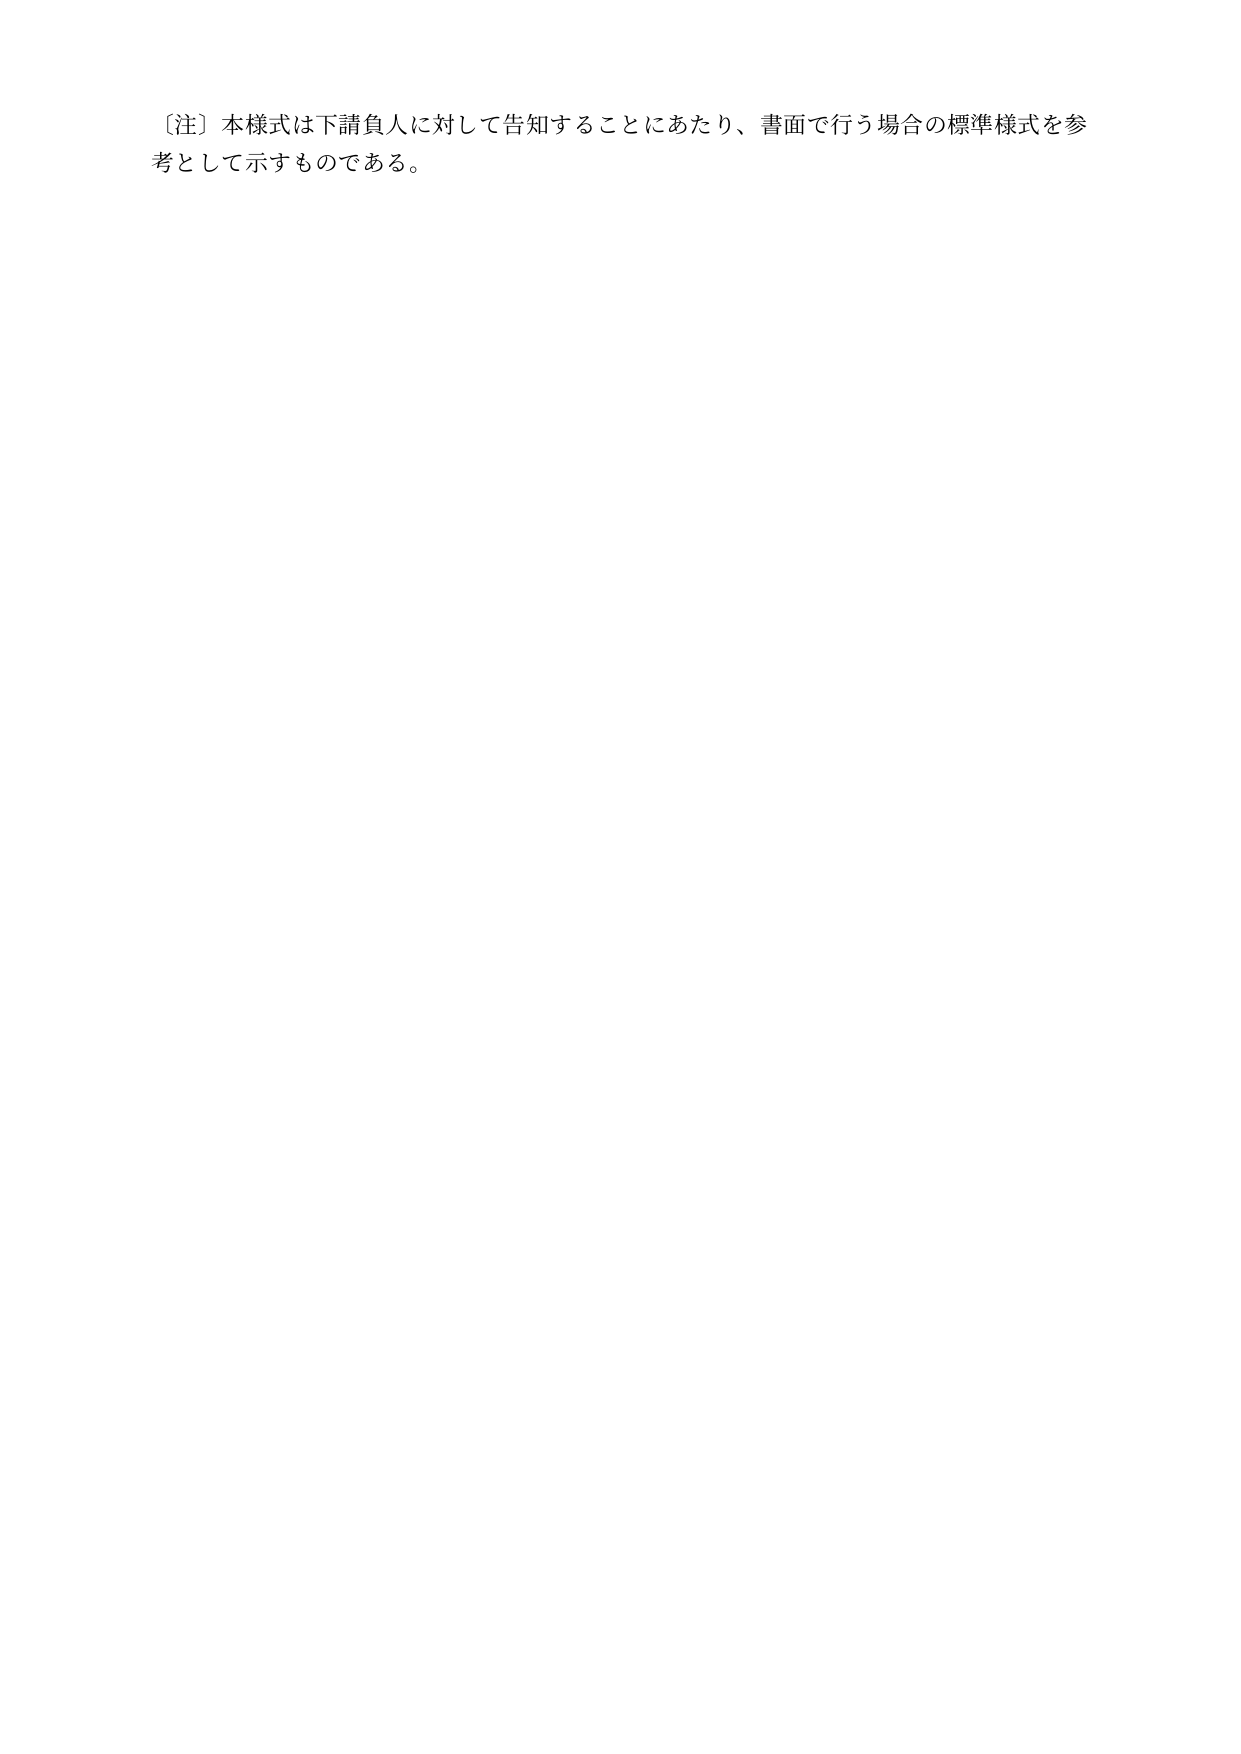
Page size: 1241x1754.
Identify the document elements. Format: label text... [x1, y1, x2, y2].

text 〔注〕本様式は下請負人に対して告知することにあたり、書面で行う場合の標準様式を参 考として示すものである。 [151, 104, 1089, 181]
